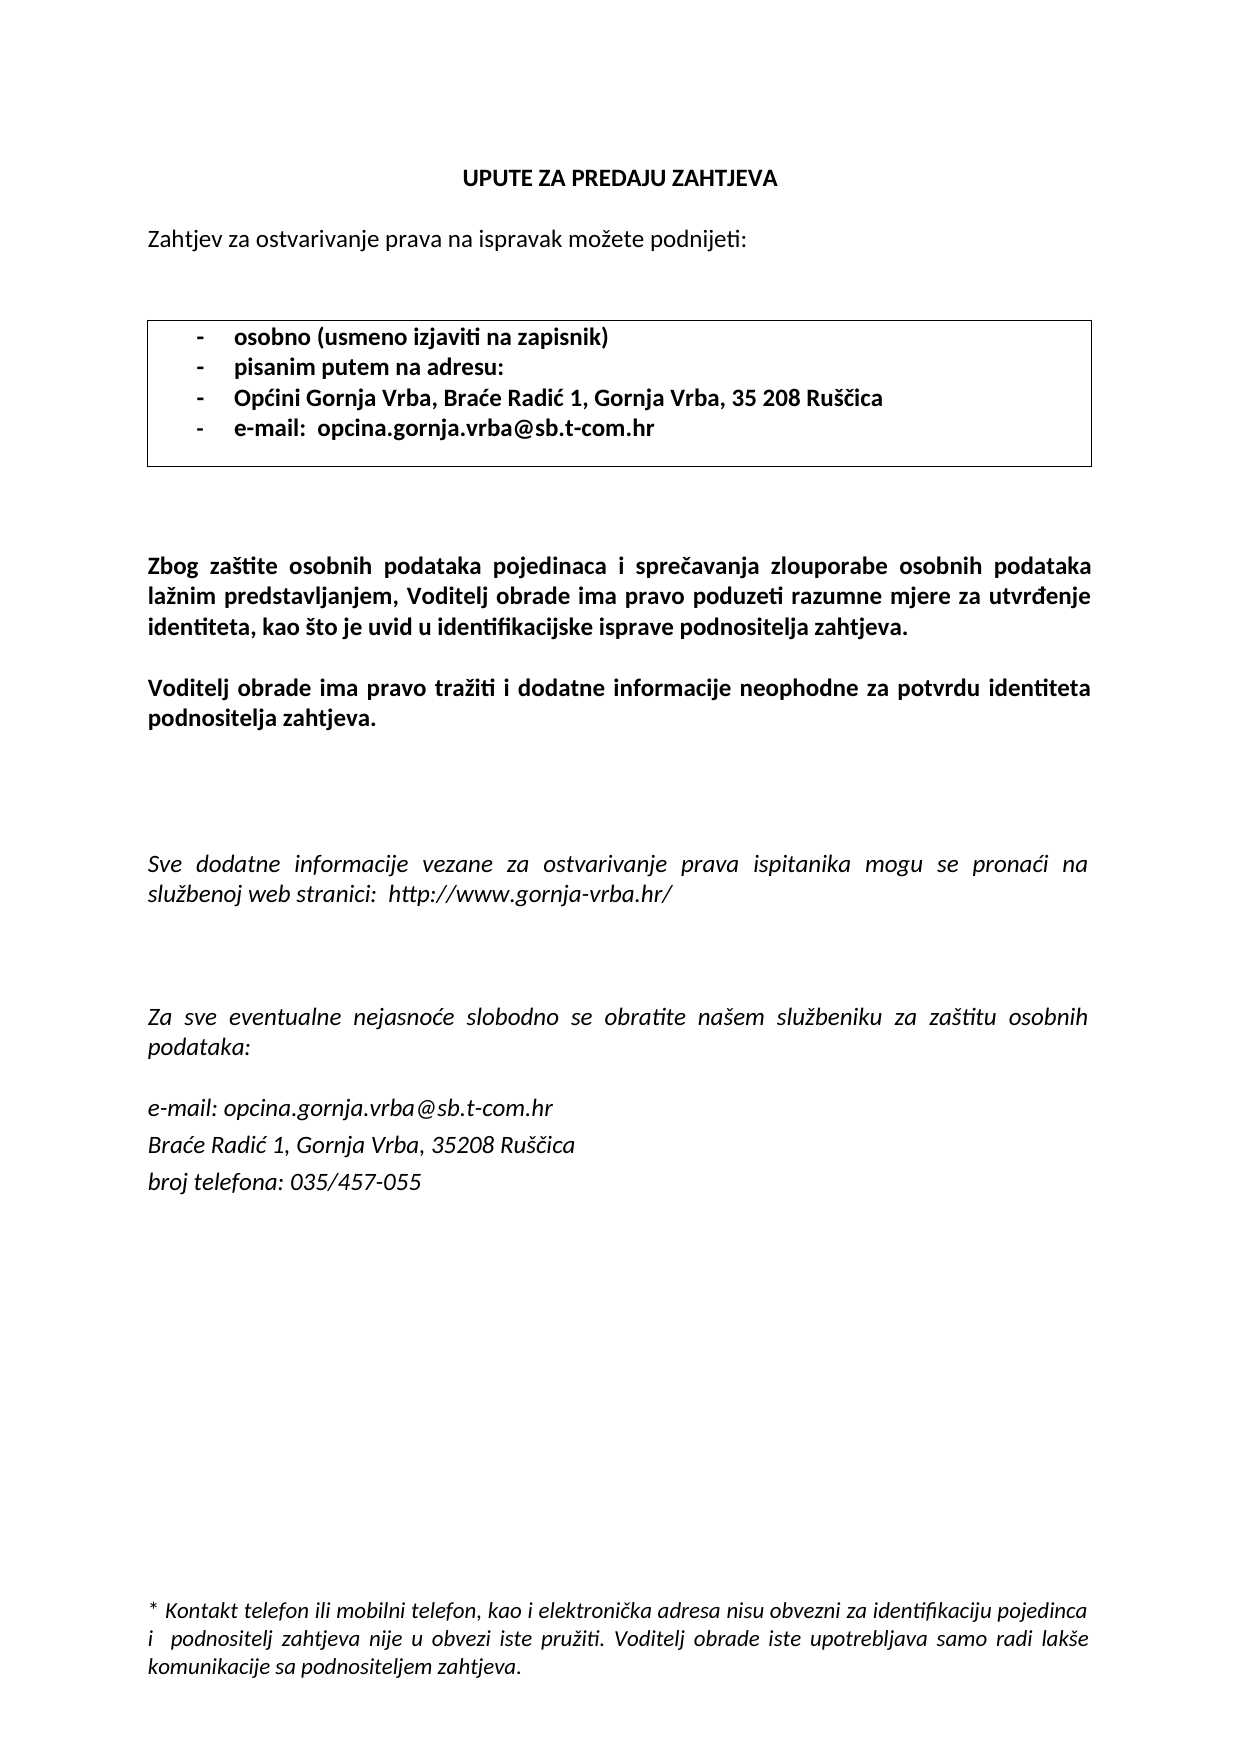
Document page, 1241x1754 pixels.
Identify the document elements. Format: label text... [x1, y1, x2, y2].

text Za sve eventualne nejasnoće slobodno se obratite našem službeniku za zaštitu osobnih podataka: [148, 1001, 1092, 1062]
text UPUTE ZA PREDAJU ZAHTJEVA [148, 162, 1092, 193]
text Voditelj obrade ima pravo tražiti i dodatne informacije neophodne za potvrdu identiteta podnositelja zahtjeva. [148, 672, 1092, 733]
text e-mail: opcina.gornja.vrba@sb.t-com.hr [148, 1092, 1092, 1123]
text Sve dodatne informacije vezane za ostvarivanje prava ispitanika mogu se pronaći na službenoj web stranici: http://www.gornja-vrba.hr/ [148, 848, 1092, 909]
text Braće Radić 1, Gornja Vrba, 35208 Ruščica [148, 1129, 1092, 1159]
text broj telefona: 035/457-055 [148, 1166, 1092, 1196]
text Zbog zaštite osobnih podataka pojedinaca i sprečavanja zlouporabe osobnih podataka lažnim predstavljanjem, Voditelj obrade ima pravo poduzeti razumne mjere za utvrđenje identiteta, kao što je uvid u identifikacijske isprave podnositelja zahtjeva. [148, 550, 1092, 641]
text Zahtjev za ostvarivanje prava na ispravak možete podnijeti: [148, 223, 1092, 254]
table_header osobno (usmeno izjaviti na zapisnik) pisanim putem na adresu: Općini Gornja Vrba, Braće Radić 1, Gornja Vrba, 35 208 Ruščica e-mail: opcina.gornja.vrba@sb.t-com.hr [148, 321, 1091, 466]
